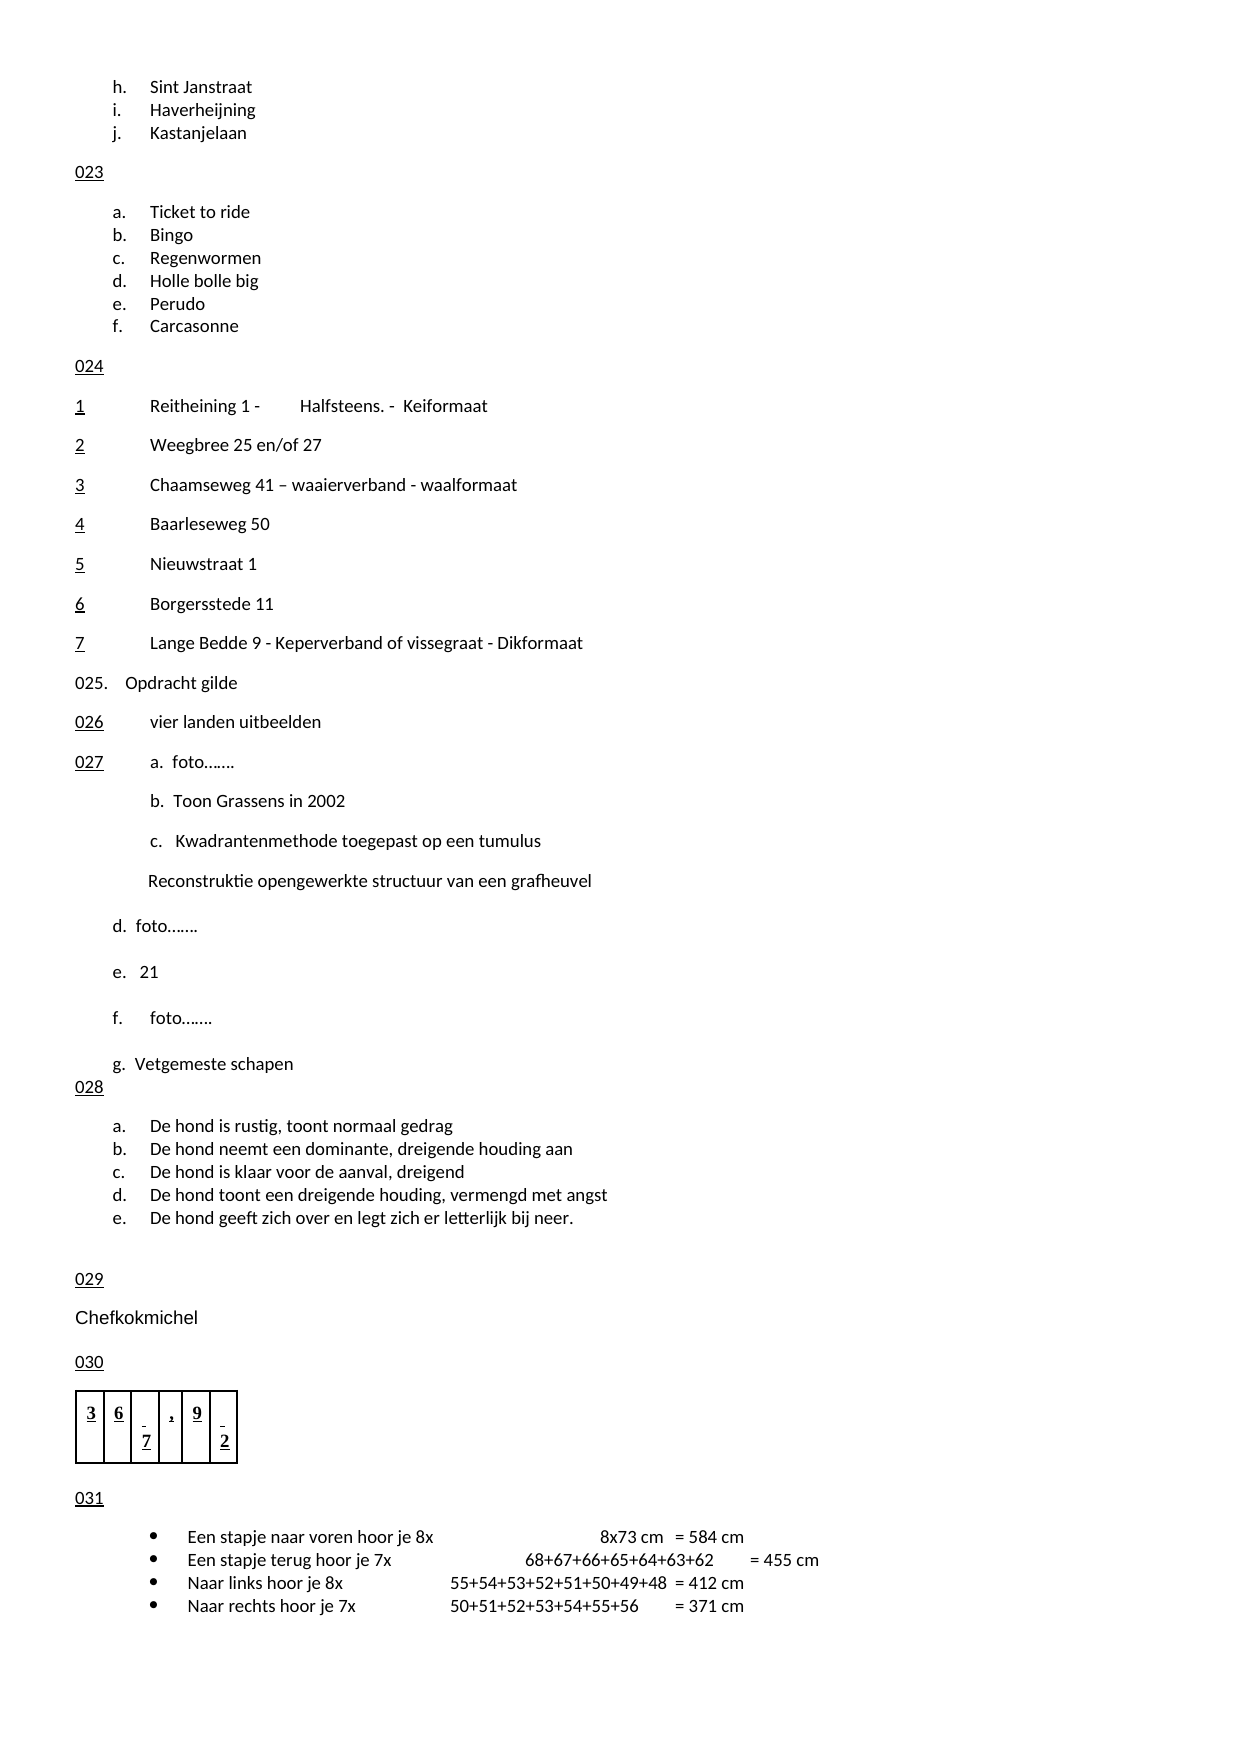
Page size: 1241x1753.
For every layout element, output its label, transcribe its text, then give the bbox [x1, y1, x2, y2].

table_header 6 [105, 1392, 130, 1462]
list Haverheijning [112, 98, 1165, 121]
list Een stapje terug hoor je 7x 68+67+66+65+64+63+62 = 455 cm [150, 1548, 1165, 1571]
text 4 Baarleseweg 50 [75, 512, 1165, 535]
list De hond is rustig, toont normaal gedrag [112, 1114, 1165, 1137]
text 5 Nieuwstraat 1 [75, 552, 1165, 575]
list Een stapje naar voren hoor je 8x 8x73 cm = 584 cm [150, 1525, 1165, 1548]
list Ticket to ride [112, 200, 1165, 223]
text 025. Opdracht gilde [75, 671, 1165, 694]
list Holle bolle big [112, 269, 1165, 292]
text 029 [75, 1267, 1165, 1290]
table_header 9 [183, 1392, 209, 1462]
list De hond is klaar voor de aanval, dreigend [112, 1160, 1165, 1183]
text 031 [75, 1486, 1165, 1509]
text g. Vetgemeste schapen [112, 1052, 1165, 1075]
text 027 a. foto……. [75, 750, 1165, 773]
list Perudo [112, 292, 1165, 314]
text 1 Reitheining 1 - Halfsteens. - Keiformaat [75, 394, 1165, 417]
list Naar rechts hoor je 7x 50+51+52+53+54+55+56 = 371 cm [150, 1594, 1165, 1617]
table_header , [160, 1392, 181, 1462]
text Chefkokmichel [75, 1307, 1165, 1328]
list Kastanjelaan [112, 121, 1165, 144]
text 023 [75, 160, 1165, 183]
text d. foto……. [112, 914, 1165, 937]
list Naar links hoor je 8x 55+54+53+52+51+50+49+48 = 412 cm [150, 1571, 1165, 1594]
text 026 vier landen uitbeelden [75, 710, 1165, 733]
text 024 [75, 354, 1165, 377]
list Sint Janstraat [112, 75, 1165, 98]
table_header 2 [211, 1392, 236, 1462]
text 028 [75, 1075, 1165, 1098]
list Bingo [112, 223, 1165, 246]
text 7 Lange Bedde 9 - Keperverband of vissegraat - Dikformaat [75, 631, 1165, 654]
text e. 21 [112, 960, 1165, 983]
text Reconstruktie opengewerkte structuur van een grafheuvel [75, 869, 1165, 892]
text 030 [75, 1350, 1165, 1373]
list De hond neemt een dominante, dreigende houding aan [112, 1137, 1165, 1160]
list Carcasonne [112, 314, 1165, 337]
table_header 7 [132, 1392, 158, 1462]
text 6 Borgersstede 11 [75, 592, 1165, 614]
list De hond toont een dreigende houding, vermengd met angst [112, 1183, 1165, 1206]
text 2 Weegbree 25 en/of 27 [75, 433, 1165, 456]
list Regenwormen [112, 246, 1165, 269]
text f. foto……. [112, 1006, 1165, 1029]
text 3 Chaamseweg 41 – waaierverband - waalformaat [75, 473, 1165, 496]
list De hond geeft zich over en legt zich er letterlijk bij neer. [112, 1206, 1165, 1229]
text b. Toon Grassens in 2002 [75, 789, 1165, 812]
table_header 3 [77, 1392, 103, 1462]
text c. Kwadrantenmethode toegepast op een tumulus [75, 829, 1165, 852]
